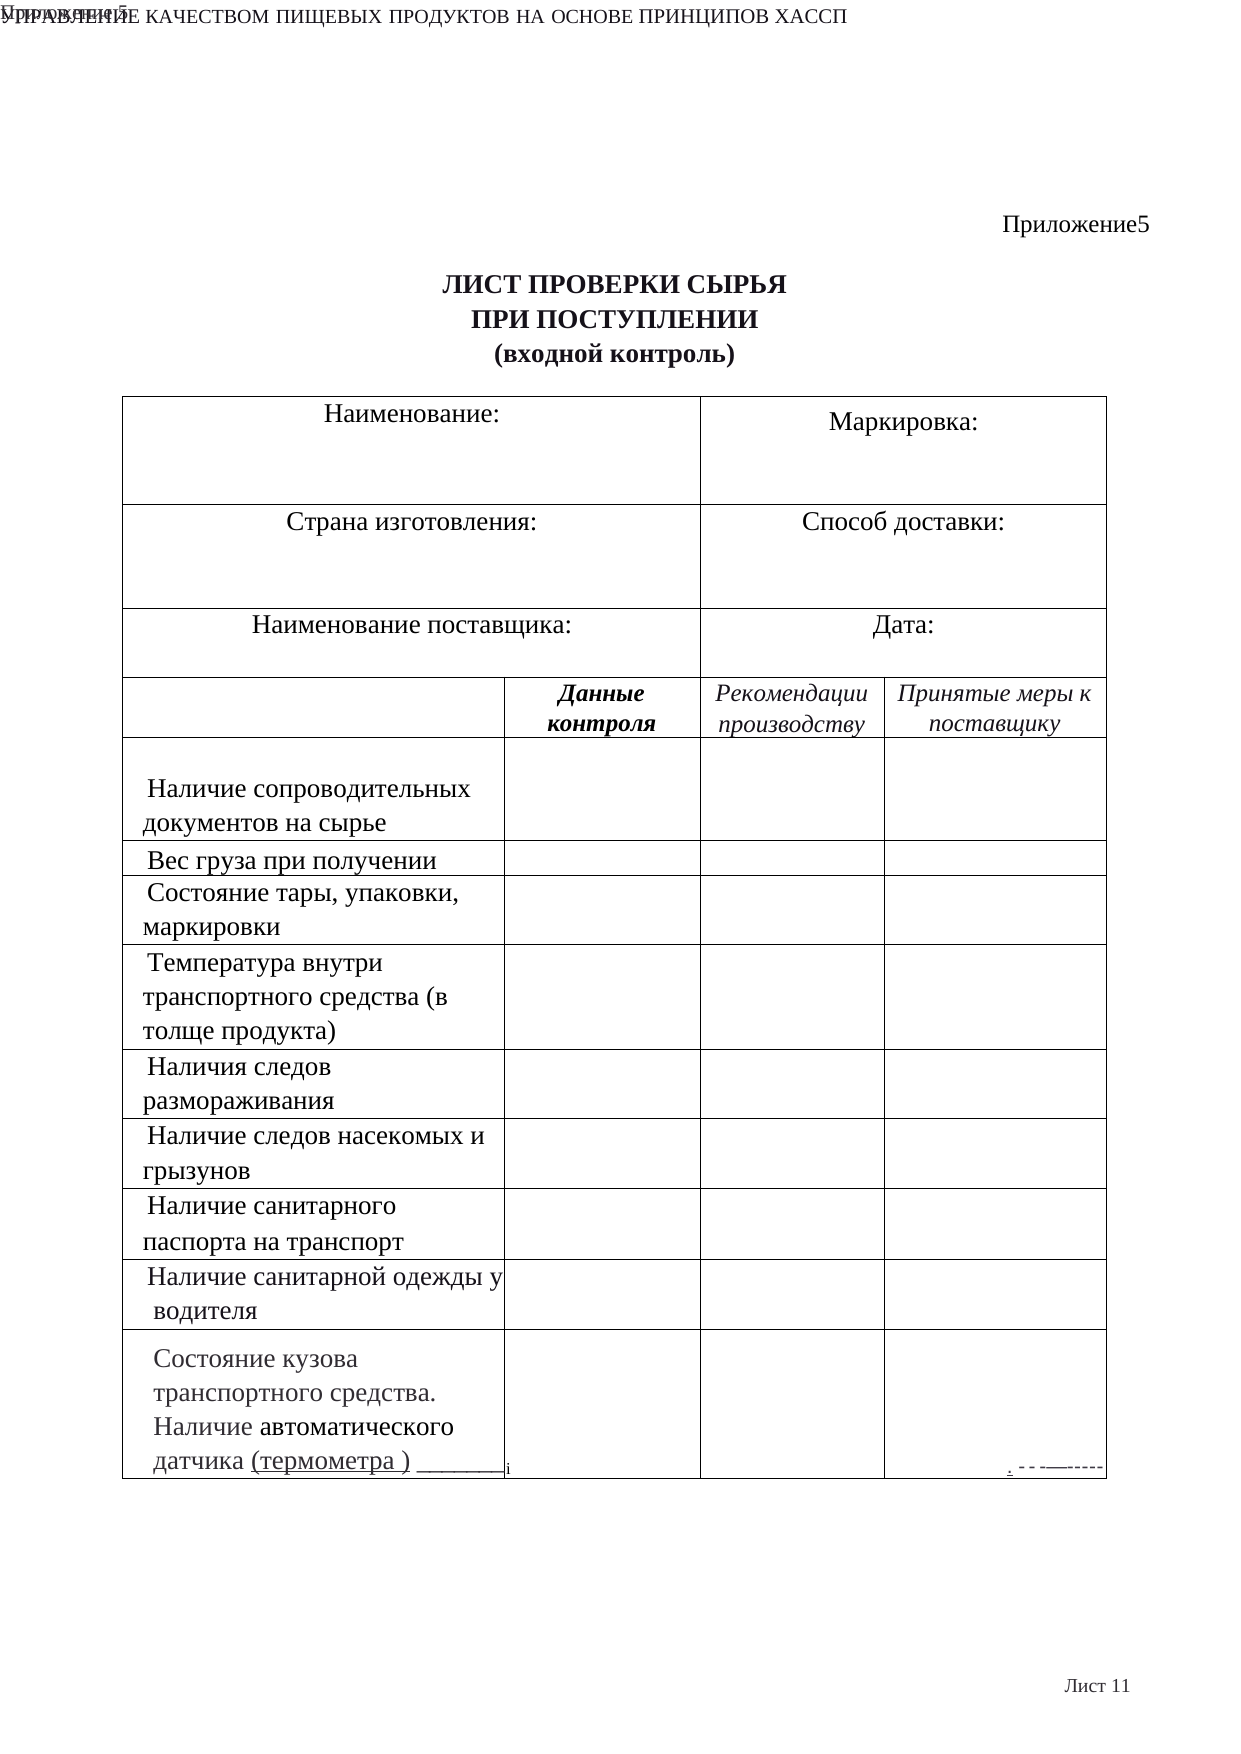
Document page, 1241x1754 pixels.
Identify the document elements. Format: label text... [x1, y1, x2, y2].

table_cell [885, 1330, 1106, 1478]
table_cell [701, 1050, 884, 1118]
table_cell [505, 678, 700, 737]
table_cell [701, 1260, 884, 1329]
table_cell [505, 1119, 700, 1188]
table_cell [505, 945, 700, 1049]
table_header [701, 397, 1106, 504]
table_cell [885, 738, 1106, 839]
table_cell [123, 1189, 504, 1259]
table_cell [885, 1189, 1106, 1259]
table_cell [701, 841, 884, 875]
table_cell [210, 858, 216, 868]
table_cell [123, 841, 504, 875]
text ЛИСТ ПРОВЕРКИ СЫРЬЯ ПРИ ПОСТУПЛЕНИИ (входной контроль) [63, 269, 1166, 368]
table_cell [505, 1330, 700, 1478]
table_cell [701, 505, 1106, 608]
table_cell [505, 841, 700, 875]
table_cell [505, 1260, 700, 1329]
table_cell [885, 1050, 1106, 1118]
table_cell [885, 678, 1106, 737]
text Приложение5 [63, 209, 1150, 237]
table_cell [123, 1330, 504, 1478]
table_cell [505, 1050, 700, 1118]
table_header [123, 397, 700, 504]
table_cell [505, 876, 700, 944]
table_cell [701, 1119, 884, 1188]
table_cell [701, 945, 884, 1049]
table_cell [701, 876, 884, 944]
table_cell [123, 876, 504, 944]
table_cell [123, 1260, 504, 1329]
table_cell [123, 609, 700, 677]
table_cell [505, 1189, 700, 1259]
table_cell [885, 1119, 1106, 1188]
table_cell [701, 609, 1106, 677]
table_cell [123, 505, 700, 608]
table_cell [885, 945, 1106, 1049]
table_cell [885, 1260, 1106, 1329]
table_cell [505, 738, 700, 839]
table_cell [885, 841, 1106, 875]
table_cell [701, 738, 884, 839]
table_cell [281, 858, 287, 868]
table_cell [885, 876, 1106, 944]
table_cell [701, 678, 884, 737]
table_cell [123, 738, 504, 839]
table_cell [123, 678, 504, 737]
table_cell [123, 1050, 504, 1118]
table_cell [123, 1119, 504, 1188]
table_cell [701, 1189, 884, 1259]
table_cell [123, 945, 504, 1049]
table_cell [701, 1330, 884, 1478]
